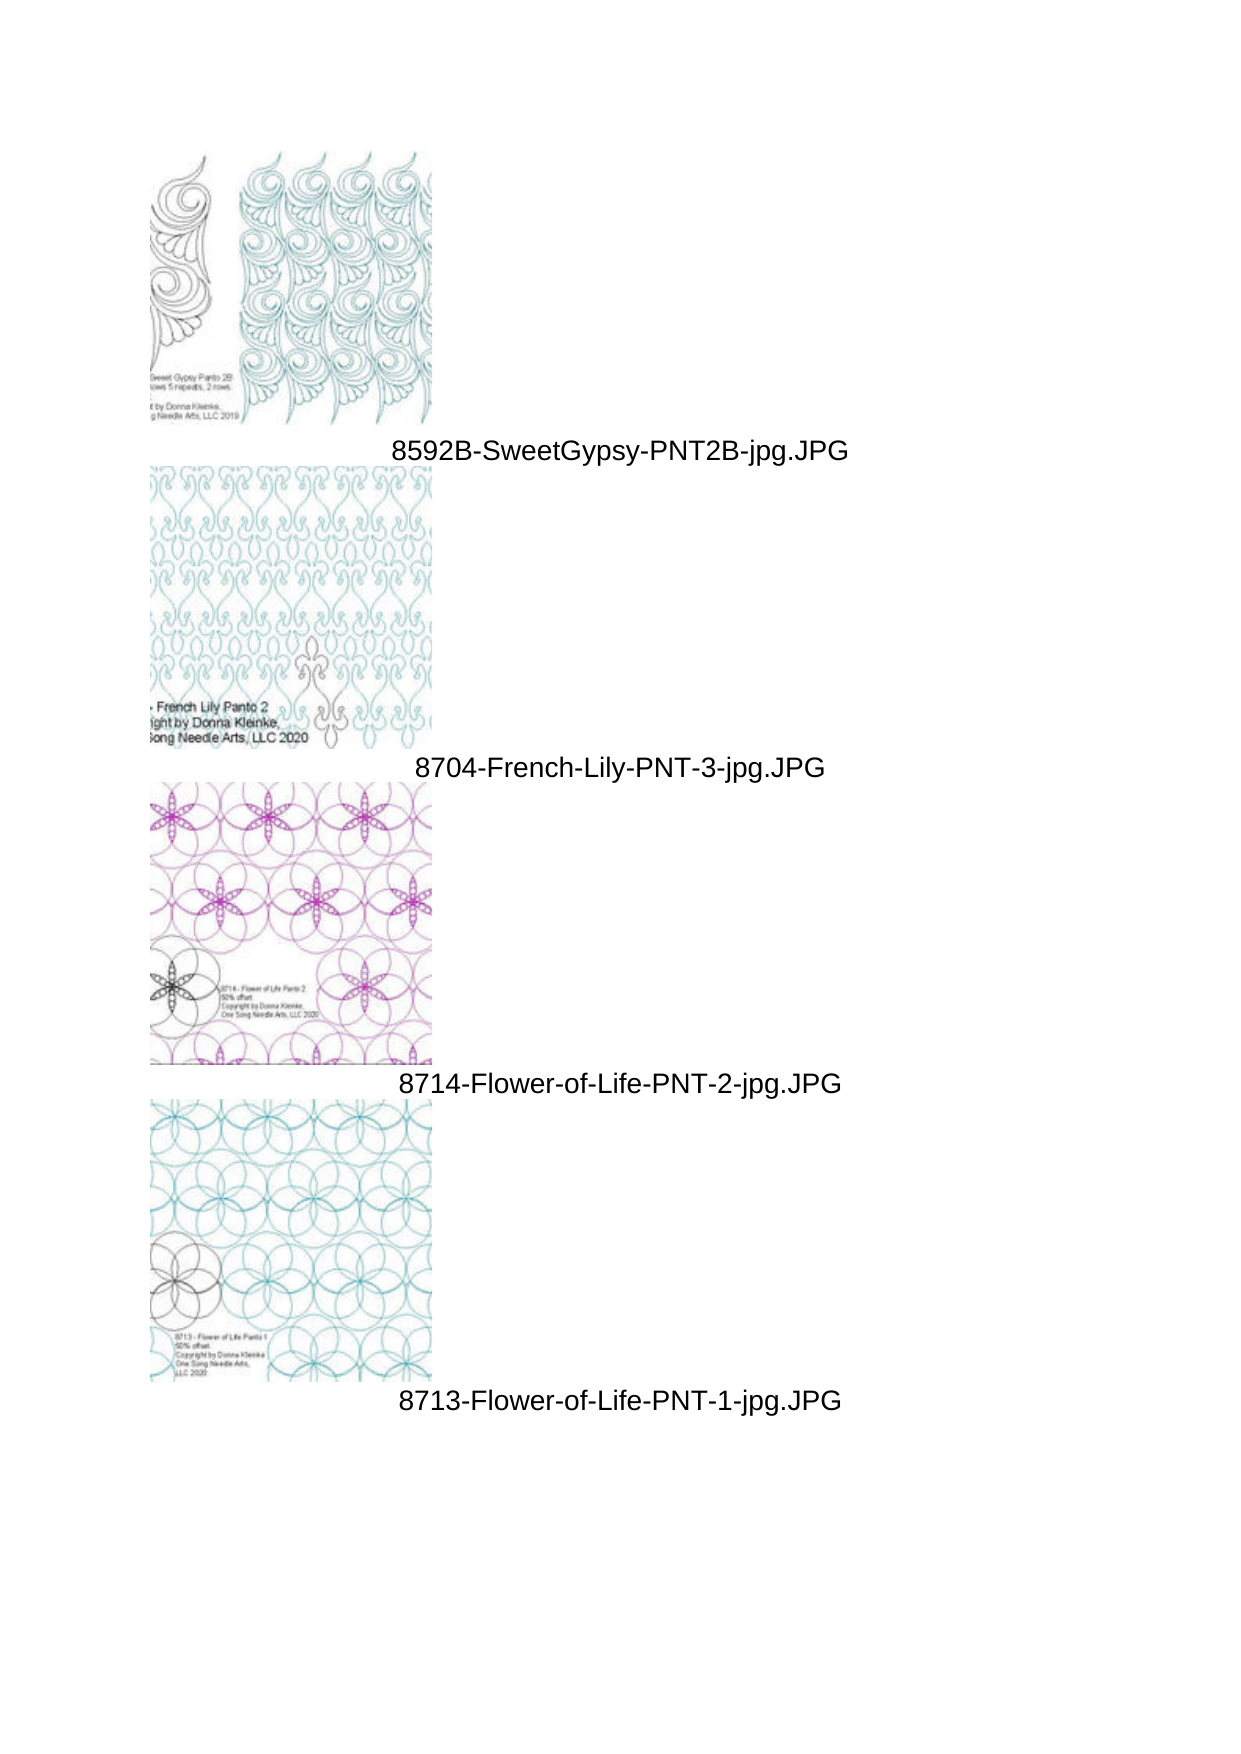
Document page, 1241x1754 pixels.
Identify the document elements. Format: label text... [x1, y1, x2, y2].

text 8713-Flower-of-Life-PNT-1-jpg.JPG [150, 1381, 1090, 1416]
picture [150, 466, 433, 749]
text 8592B-SweetGypsy-PNT2B-jpg.JPG [150, 432, 1090, 466]
text 8704-French-Lily-PNT-3-jpg.JPG [150, 748, 1090, 783]
picture [150, 1099, 433, 1382]
text 8714-Flower-of-Life-PNT-2-jpg.JPG [150, 1065, 1090, 1099]
picture [150, 782, 433, 1065]
picture [150, 150, 433, 432]
